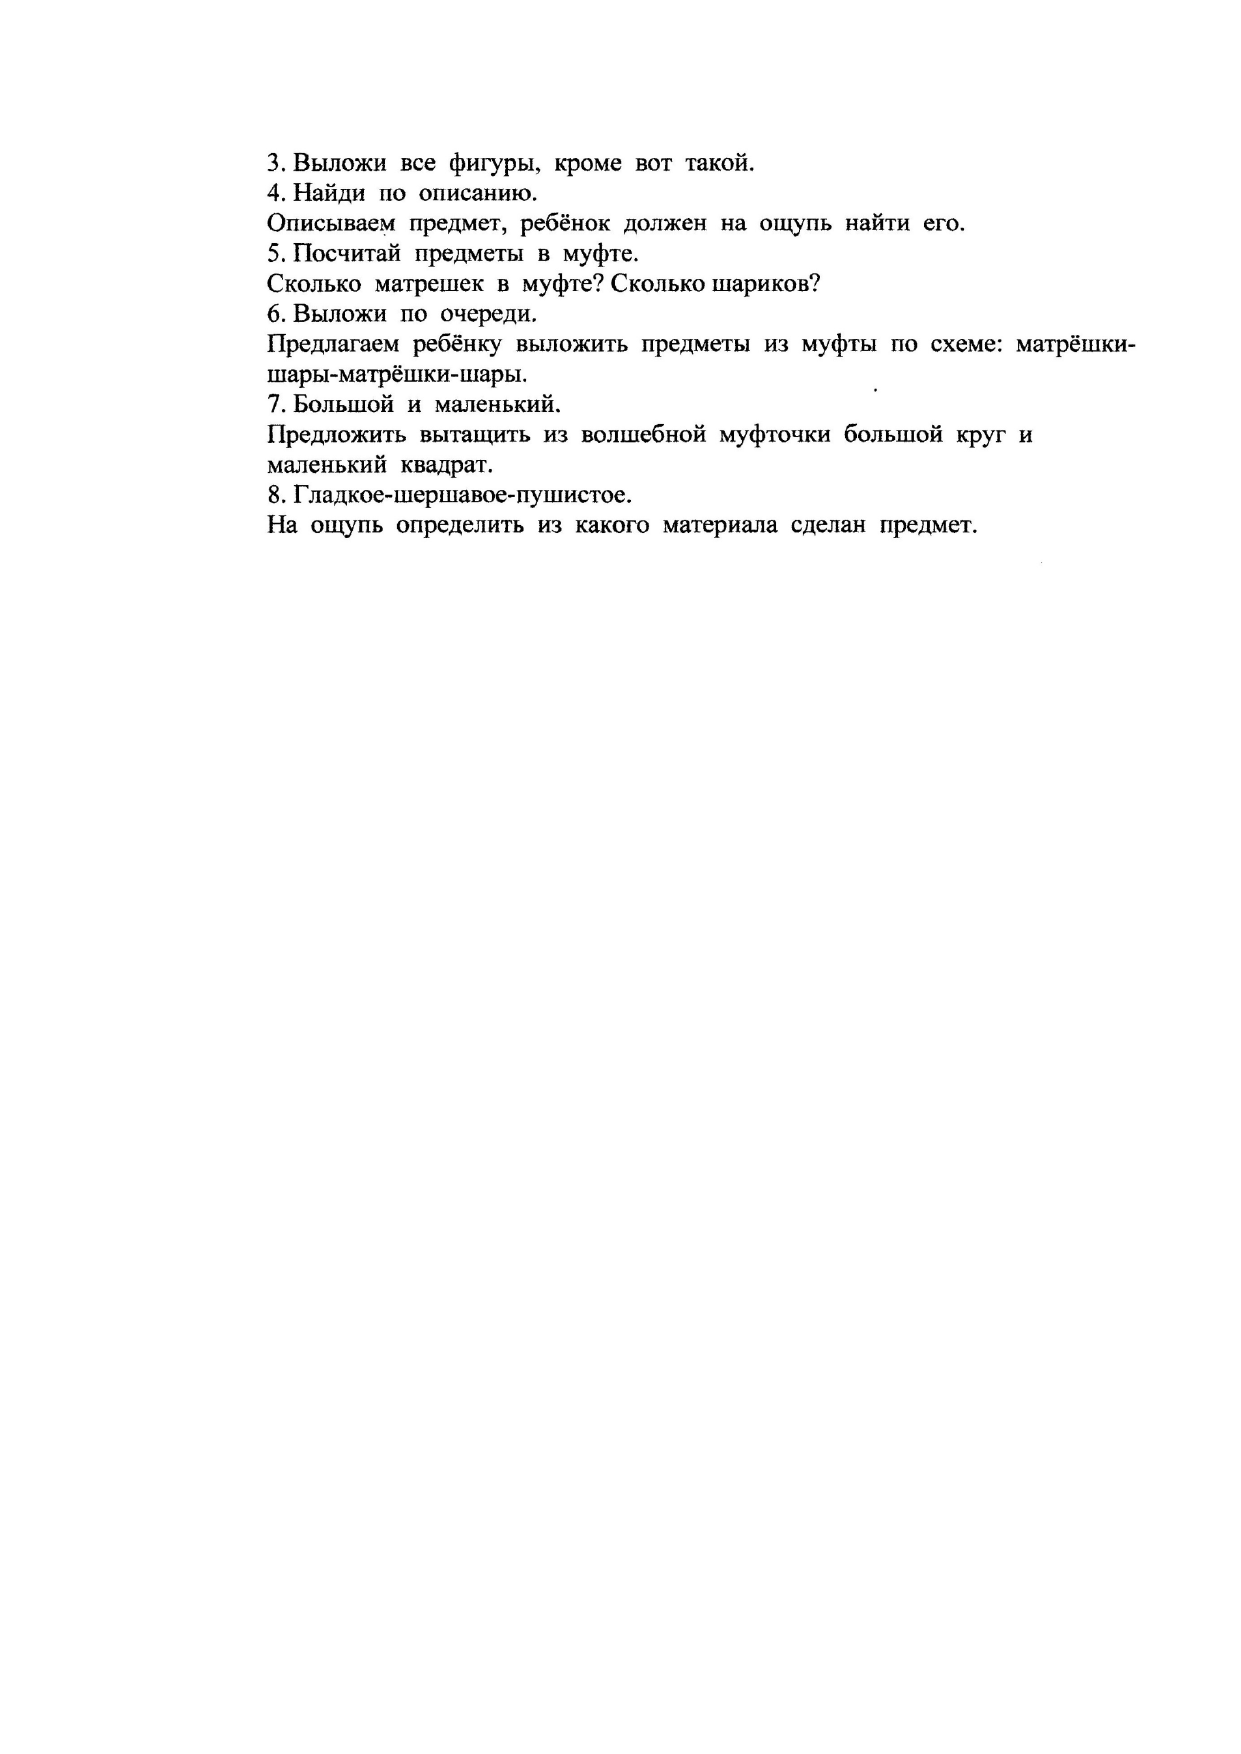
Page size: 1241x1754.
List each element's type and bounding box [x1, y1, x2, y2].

picture [177, 118, 1149, 611]
